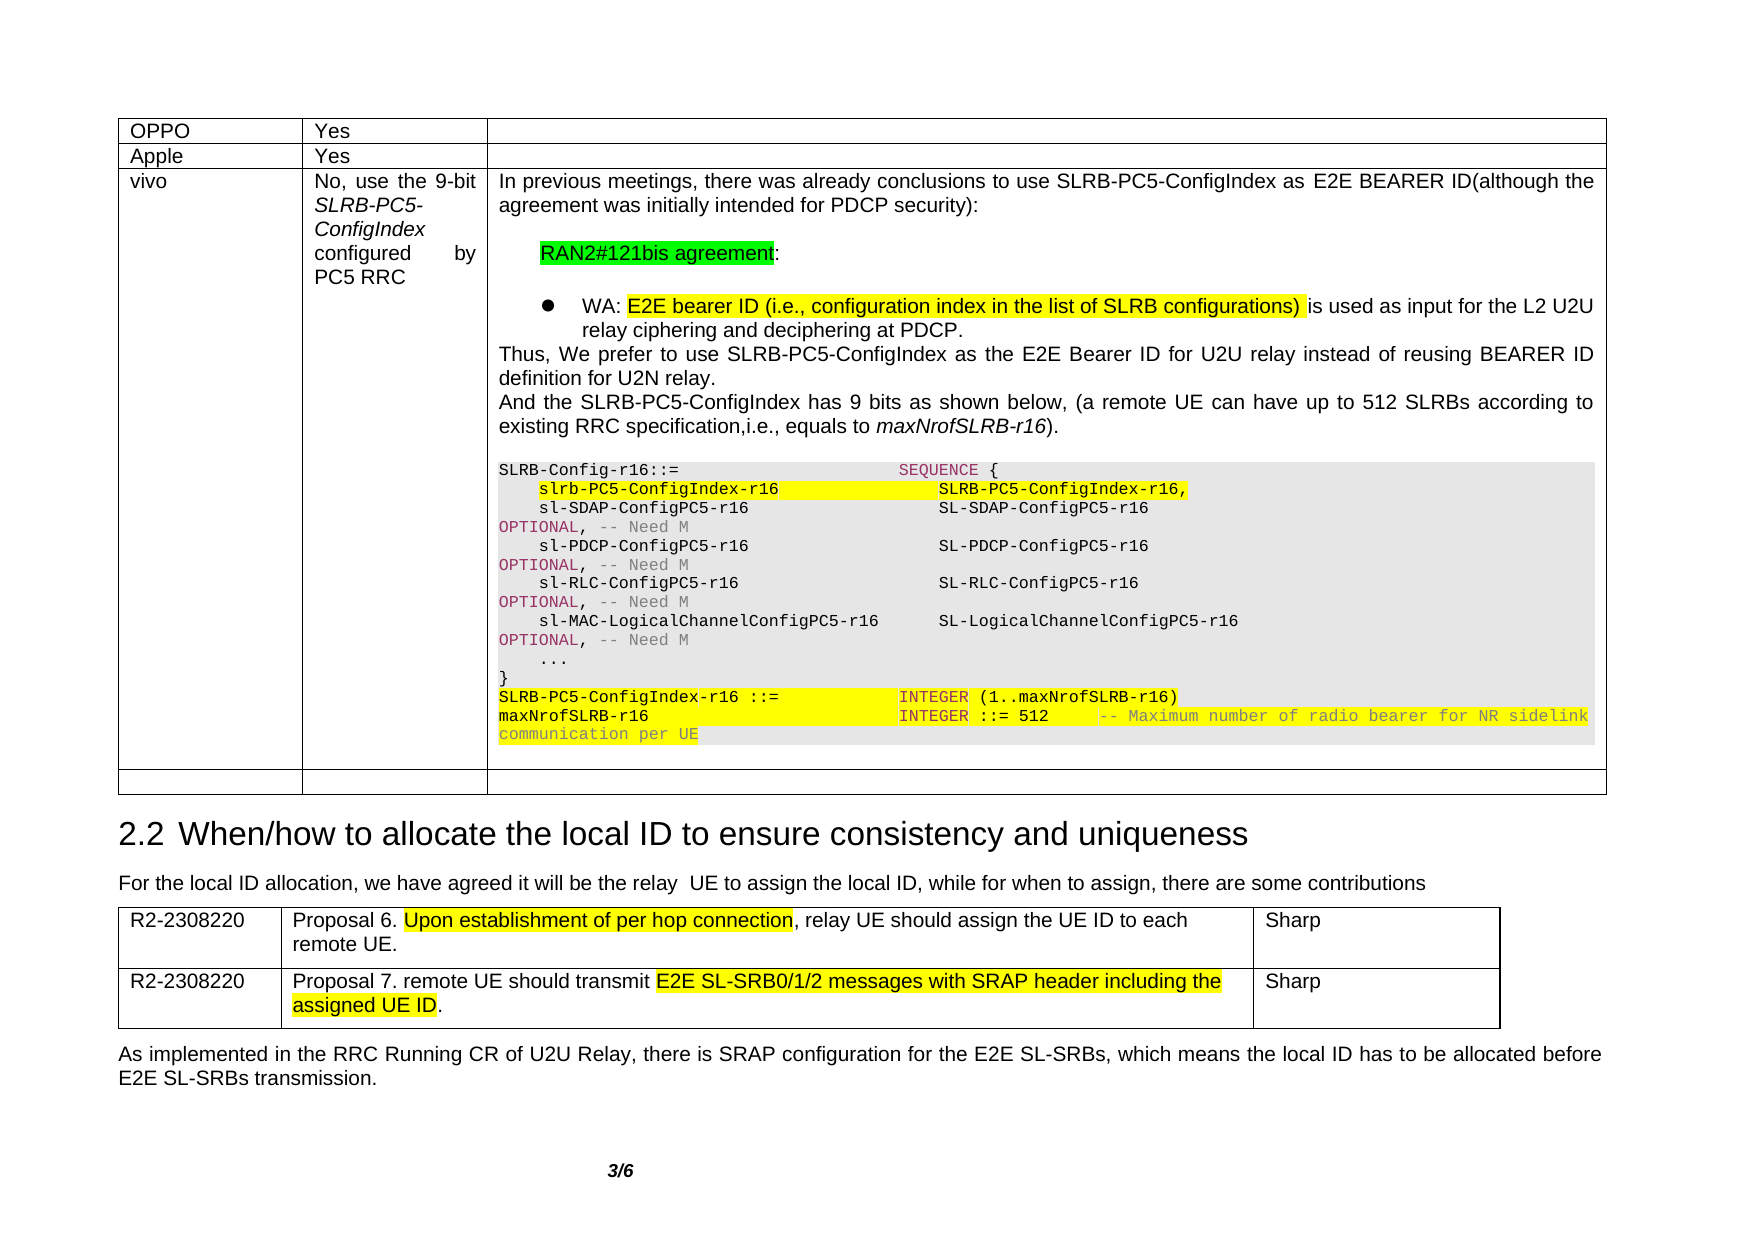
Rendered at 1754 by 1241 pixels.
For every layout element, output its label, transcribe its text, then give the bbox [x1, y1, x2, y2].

text As implemented in the RRC Running CR of U2U Relay, there is SRAP configuration for the E2E SL-SRBs, which means the local ID has to be allocated before E2E SL-SRBs transmission. [118, 1042, 1606, 1089]
table_cell Sharp [1254, 969, 1499, 1028]
table_cell In previous meetings, there was already conclusions to use SLRB-PC5-ConfigIndex as E2E BEARER ID(although the agreement was initially intended for PDCP security): RAN2#121bis agreement: WA: E2E bearer ID (i.e., configuration index in the list of SLRB configurations) is used as input for the L2 U2U relay ciphering and deciphering at PDCP. Thus, We prefer to use SLRB-PC5-ConfigIndex as the E2E Bearer ID for U2U relay instead of reusing BEARER ID definition for U2N relay. And the SLRB-PC5-ConfigIndex has 9 bits as shown below, (a remote UE can have up to 512 SLRBs according to existing RRC specification,i.e., equals to maxNrofSLRB-r16). SLRB-Config-r16::= SEQUENCE { slrb-PC5-ConfigIndex-r16 SLRB-PC5-ConfigIndex-r16, sl-SDAP-ConfigPC5-r16 SL-SDAP-ConfigPC5-r16 OPTIONAL, -- Need M sl-PDCP-ConfigPC5-r16 SL-PDCP-ConfigPC5-r16 OPTIONAL, -- Need M sl-RLC-ConfigPC5-r16 SL-RLC-ConfigPC5-r16 OPTIONAL, -- Need M sl-MAC-LogicalChannelConfigPC5-r16 SL-LogicalChannelConfigPC5-r16 OPTIONAL, -- Need M ... } SLRB-PC5-ConfigIndex-r16 ::= INTEGER (1..maxNrofSLRB-r16) maxNrofSLRB-r16 INTEGER ::= 512 -- Maximum number of radio bearer for NR sidelink communication per UE [488, 169, 1606, 769]
table_cell Yes [303, 119, 487, 143]
table_cell R2-2308220 [119, 969, 281, 1028]
table_cell [119, 770, 302, 794]
table_header Sharp [1254, 908, 1499, 968]
table_cell [488, 119, 1606, 143]
table_cell vivo [119, 169, 302, 769]
table_cell [488, 770, 1606, 794]
table_cell [303, 770, 487, 794]
text For the local ID allocation, we have agreed it will be the relay UE to assign the local ID, while for when to assign, there are some contributions [118, 871, 1606, 895]
table_header R2-2308220 [119, 908, 281, 968]
subtitle When/how to allocate the local ID to ensure consistency and uniqueness [118, 813, 1606, 852]
table_cell Apple [119, 144, 302, 168]
table_header Proposal 6. Upon establishment of per hop connection, relay UE should assign the UE ID to each remote UE. [282, 908, 1253, 968]
table_cell OPPO [119, 119, 302, 143]
table_cell Yes [303, 144, 487, 168]
table_cell No, use the 9-bit SLRB-PC5-ConfigIndex configured by PC5 RRC [303, 169, 487, 769]
table_cell [488, 144, 1606, 168]
table_cell Proposal 7. remote UE should transmit E2E SL-SRB0/1/2 messages with SRAP header including the assigned UE ID. [282, 969, 1253, 1028]
